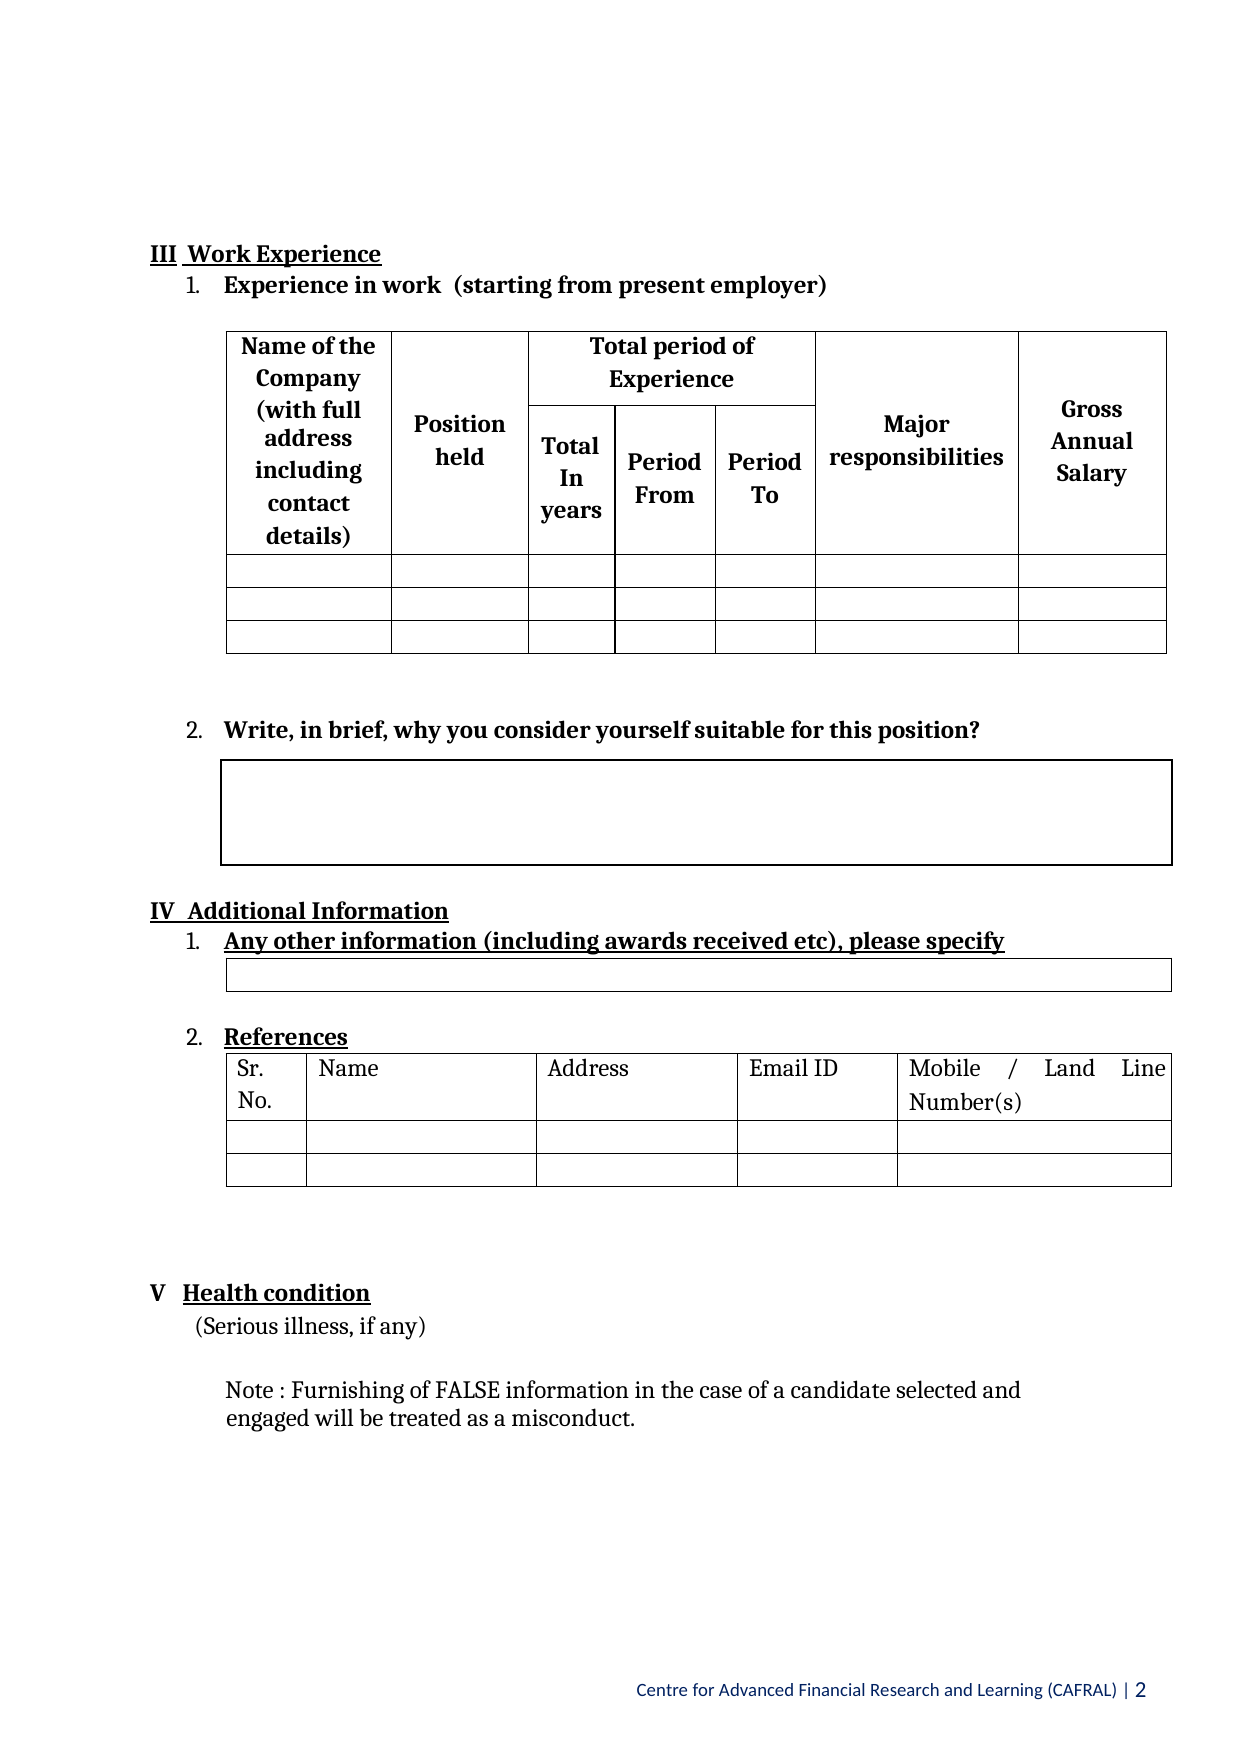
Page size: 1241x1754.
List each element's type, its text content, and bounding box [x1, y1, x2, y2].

table_cell [537, 1121, 737, 1153]
text (Serious illness, if any) [150, 1312, 1090, 1341]
table_cell [307, 1154, 536, 1186]
table_cell [392, 555, 528, 587]
table_cell [392, 621, 528, 653]
table_cell [227, 1121, 306, 1153]
table_cell [716, 588, 815, 620]
table_cell [816, 621, 1018, 653]
table_cell [529, 555, 614, 587]
list References [186, 1023, 1090, 1052]
table_cell Total In years [529, 406, 614, 554]
table_header Name [307, 1054, 536, 1120]
table_cell [1019, 621, 1166, 653]
table_header Mobile / Land Line Number(s) [898, 1054, 1171, 1120]
table_cell [816, 555, 1018, 587]
table_cell [529, 621, 614, 653]
text Note : Furnishing of FALSE information in the case of a candidate selected and engaged will be treated as a misconduct. [225, 1376, 1090, 1433]
table_header [222, 761, 1171, 864]
list Any other information (including awards received etc), please specify [186, 927, 1090, 956]
table_cell [1019, 555, 1166, 587]
table_header Major responsibilities [816, 332, 1018, 554]
table_header Gross Annual Salary [1019, 332, 1166, 554]
table_cell [898, 1154, 1171, 1186]
table_cell Period From [616, 406, 715, 554]
table_header Address [537, 1054, 737, 1120]
table_header Name of the Company (with full address including contact details) [227, 332, 391, 554]
table_cell [537, 1154, 737, 1186]
table_cell [616, 555, 715, 587]
table_cell [1019, 588, 1166, 620]
table_header Position held [392, 332, 528, 554]
table_cell [227, 1154, 306, 1186]
table_cell [738, 1121, 897, 1153]
table_header [227, 959, 1171, 991]
table_cell [738, 1154, 897, 1186]
list Additional Information [150, 897, 1092, 925]
table_cell [898, 1121, 1171, 1153]
table_cell [816, 588, 1018, 620]
list Work Experience [150, 240, 1092, 269]
text V Health condition [150, 1279, 1090, 1308]
table_cell Period To [716, 406, 815, 554]
table_cell [227, 621, 391, 653]
table_cell [392, 588, 528, 620]
table_cell [307, 1121, 536, 1153]
table_header Sr. No. [227, 1054, 306, 1120]
table_cell [227, 555, 391, 587]
table_cell [529, 588, 614, 620]
table_header Email ID [738, 1054, 897, 1120]
table_cell [227, 588, 391, 620]
table_cell [616, 588, 715, 620]
list Write, in brief, why you consider yourself suitable for this position? [186, 716, 1090, 745]
table_cell [716, 621, 815, 653]
table_cell [716, 555, 815, 587]
table_cell [616, 621, 715, 653]
list Experience in work (starting from present employer) [186, 271, 1090, 299]
table_header Total period of Experience [529, 332, 815, 405]
